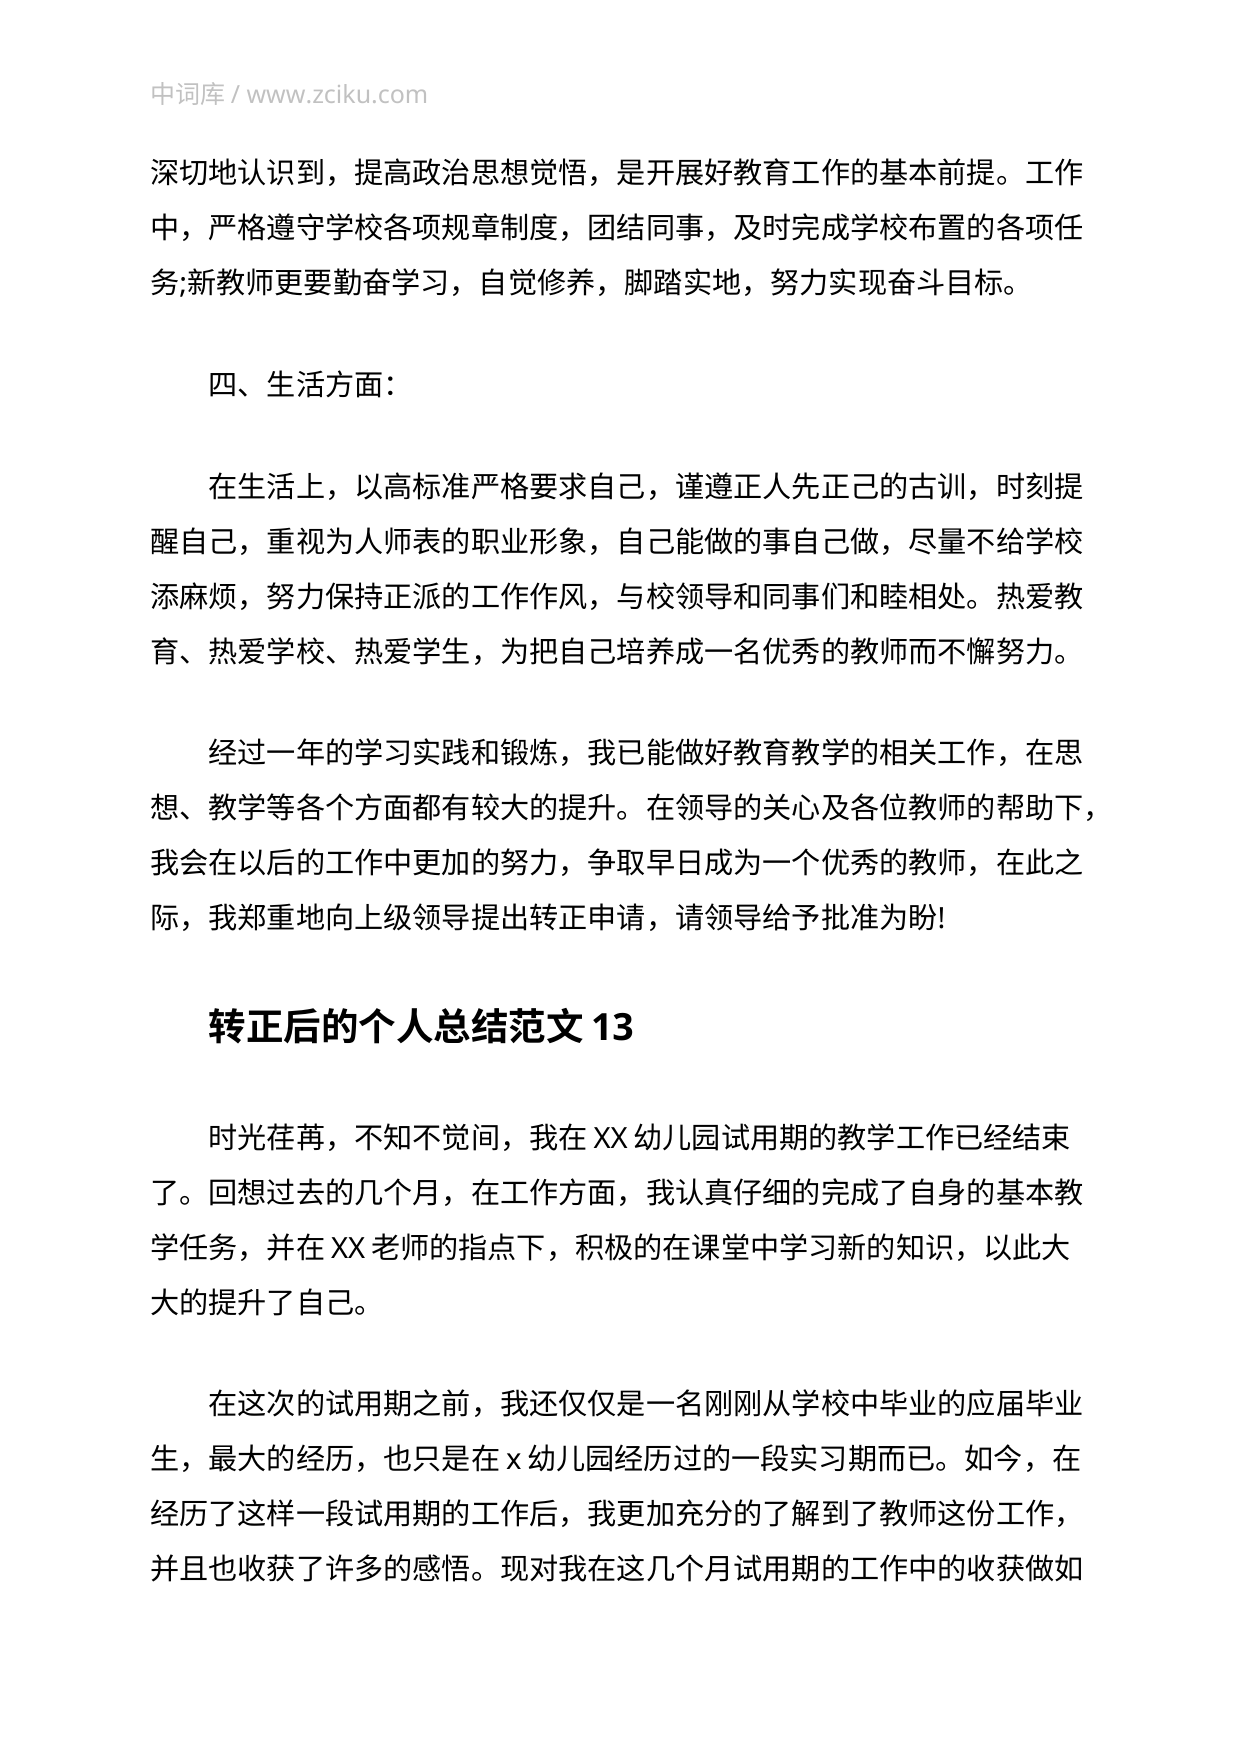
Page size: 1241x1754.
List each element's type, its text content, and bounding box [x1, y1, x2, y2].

text 四、生活方面： [150, 362, 1090, 404]
text 经过一年的学习实践和锻炼，我已能做好教育教学的相关工作，在思想、教学等各个方面都有较大的提升。在领导的关心及各位教师的帮助下，我会在以后的工作中更加的努力，争取早日成为一个优秀的教师，在此之际，我郑重地向上级领导提出转正申请，请领导给予批准为盼! [150, 730, 1090, 937]
text 转正后的个人总结范文13 [150, 997, 1090, 1051]
text 在生活上，以高标准严格要求自己，谨遵正人先正己的古训，时刻提醒自己，重视为人师表的职业形象，自己能做的事自己做，尽量不给学校添麻烦，努力保持正派的工作作风，与校领导和同事们和睦相处。热爱教育、热爱学校、热爱学生，为把自己培养成一名优秀的教师而不懈努力。 [150, 463, 1090, 671]
text 时光荏苒，不知不觉间，我在XX幼儿园试用期的教学工作已经结束了。回想过去的几个月，在工作方面，我认真仔细的完成了自身的基本教学任务，并在XX老师的指点下，积极的在课堂中学习新的知识，以此大大的提升了自己。 [150, 1114, 1090, 1321]
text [150, 150, 1090, 302]
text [150, 1381, 1090, 1588]
